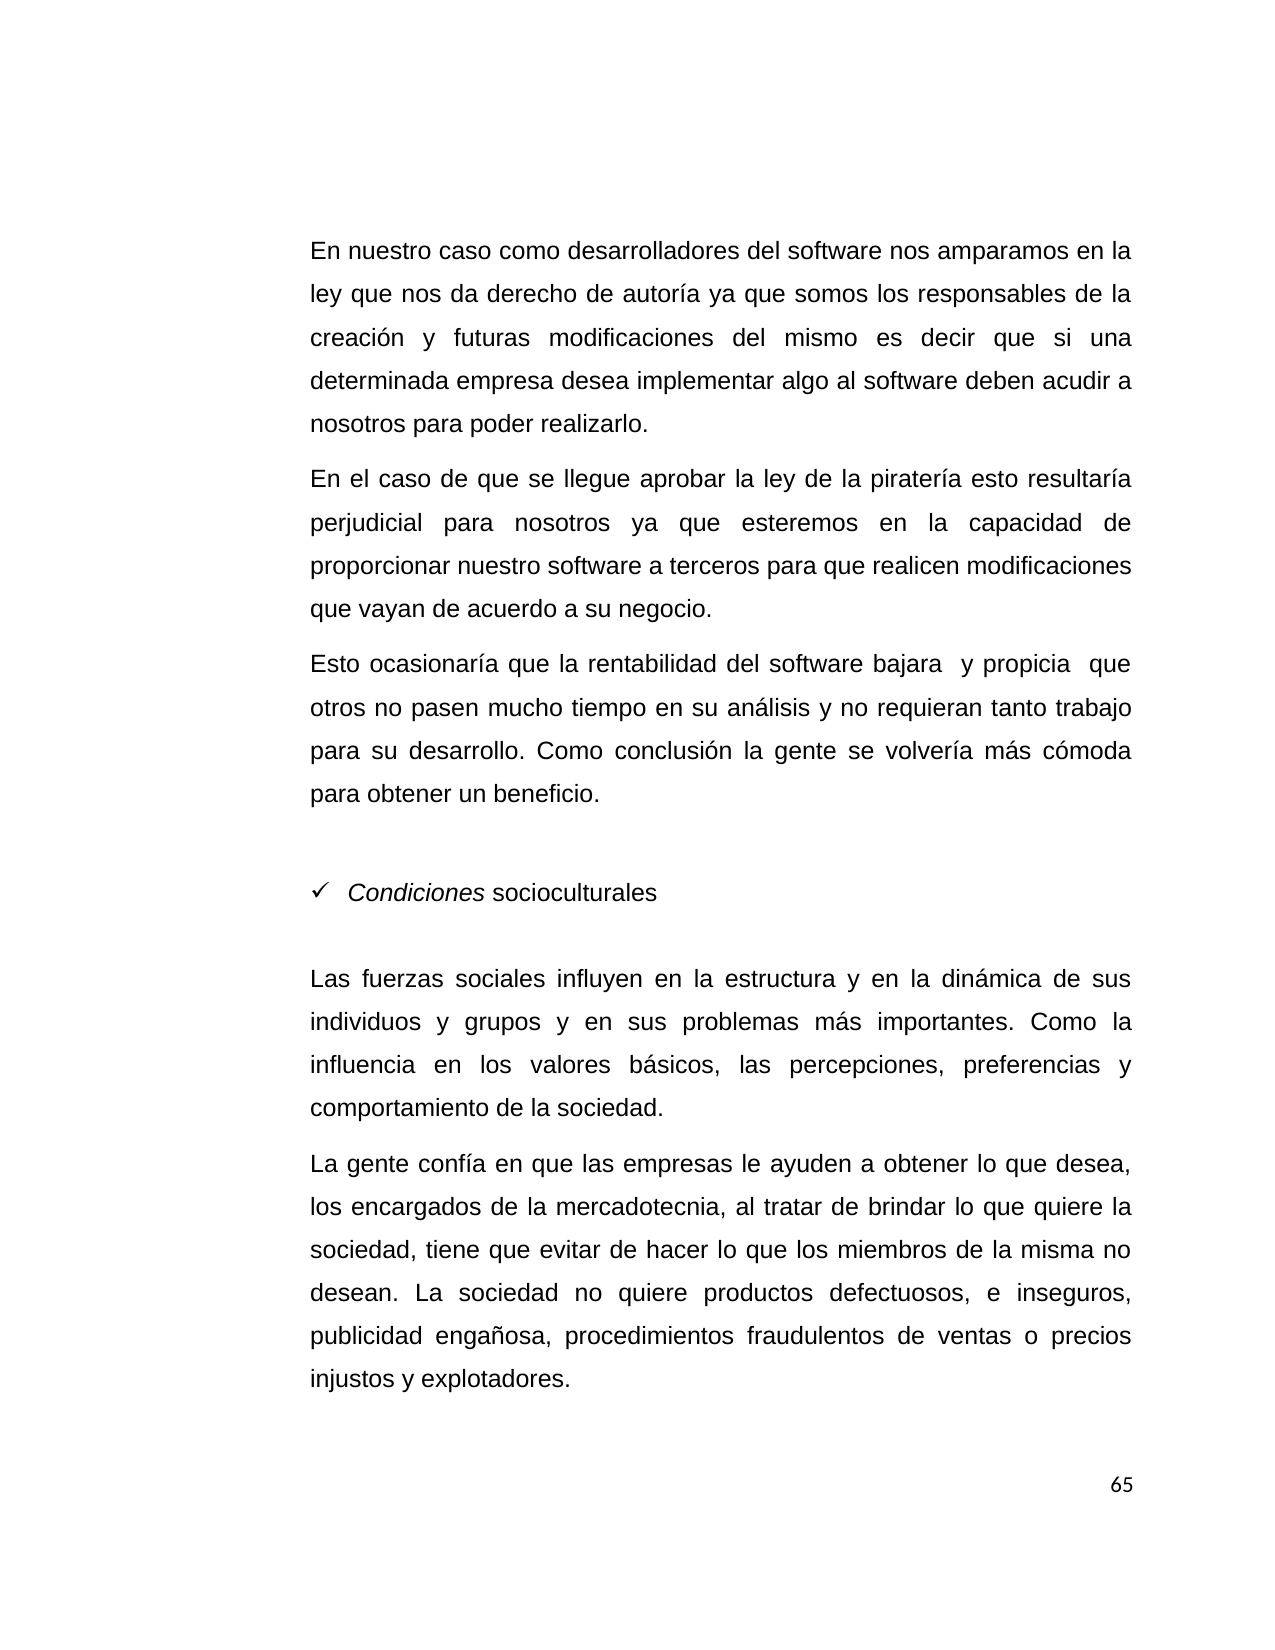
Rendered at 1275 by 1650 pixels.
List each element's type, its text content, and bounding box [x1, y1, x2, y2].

text Esto ocasionaría que la rentabilidad del software bajara y propicia que otros no pasen mucho tiempo en su análisis y no requieran tanto trabajo para su desarrollo. Como conclusión la gente se volvería más cómoda para obtener un beneficio. [310, 649, 1133, 807]
text En el caso de que se llegue aprobar la ley de la piratería esto resultaría perjudicial para nosotros ya que esteremos en la capacidad de proporcionar nuestro software a terceros para que realicen modificaciones que vayan de acuerdo a su negocio. [310, 464, 1133, 622]
list Condiciones socioculturales [310, 877, 1133, 906]
text En nuestro caso como desarrolladores del software nos amparamos en la ley que nos da derecho de autoría ya que somos los responsables de la creación y futuras modificaciones del mismo es decir que si una determinada empresa desea implementar algo al software deben acudir a nosotros para poder realizarlo. [310, 236, 1133, 437]
text La gente confía en que las empresas le ayuden a obtener lo que desea, los encargados de la mercadotecnia, al tratar de brindar lo que quiere la sociedad, tiene que evitar de hacer lo que los miembros de la misma no desean. La sociedad no quiere productos defectuosos, e inseguros, publicidad engañosa, procedimientos fraudulentos de ventas o precios injustos y explotadores. [310, 1149, 1133, 1393]
text Las fuerzas sociales influyen en la estructura y en la dinámica de sus individuos y grupos y en sus problemas más importantes. Como la influencia en los valores básicos, las percepciones, preferencias y comportamiento de la sociedad. [310, 964, 1133, 1122]
